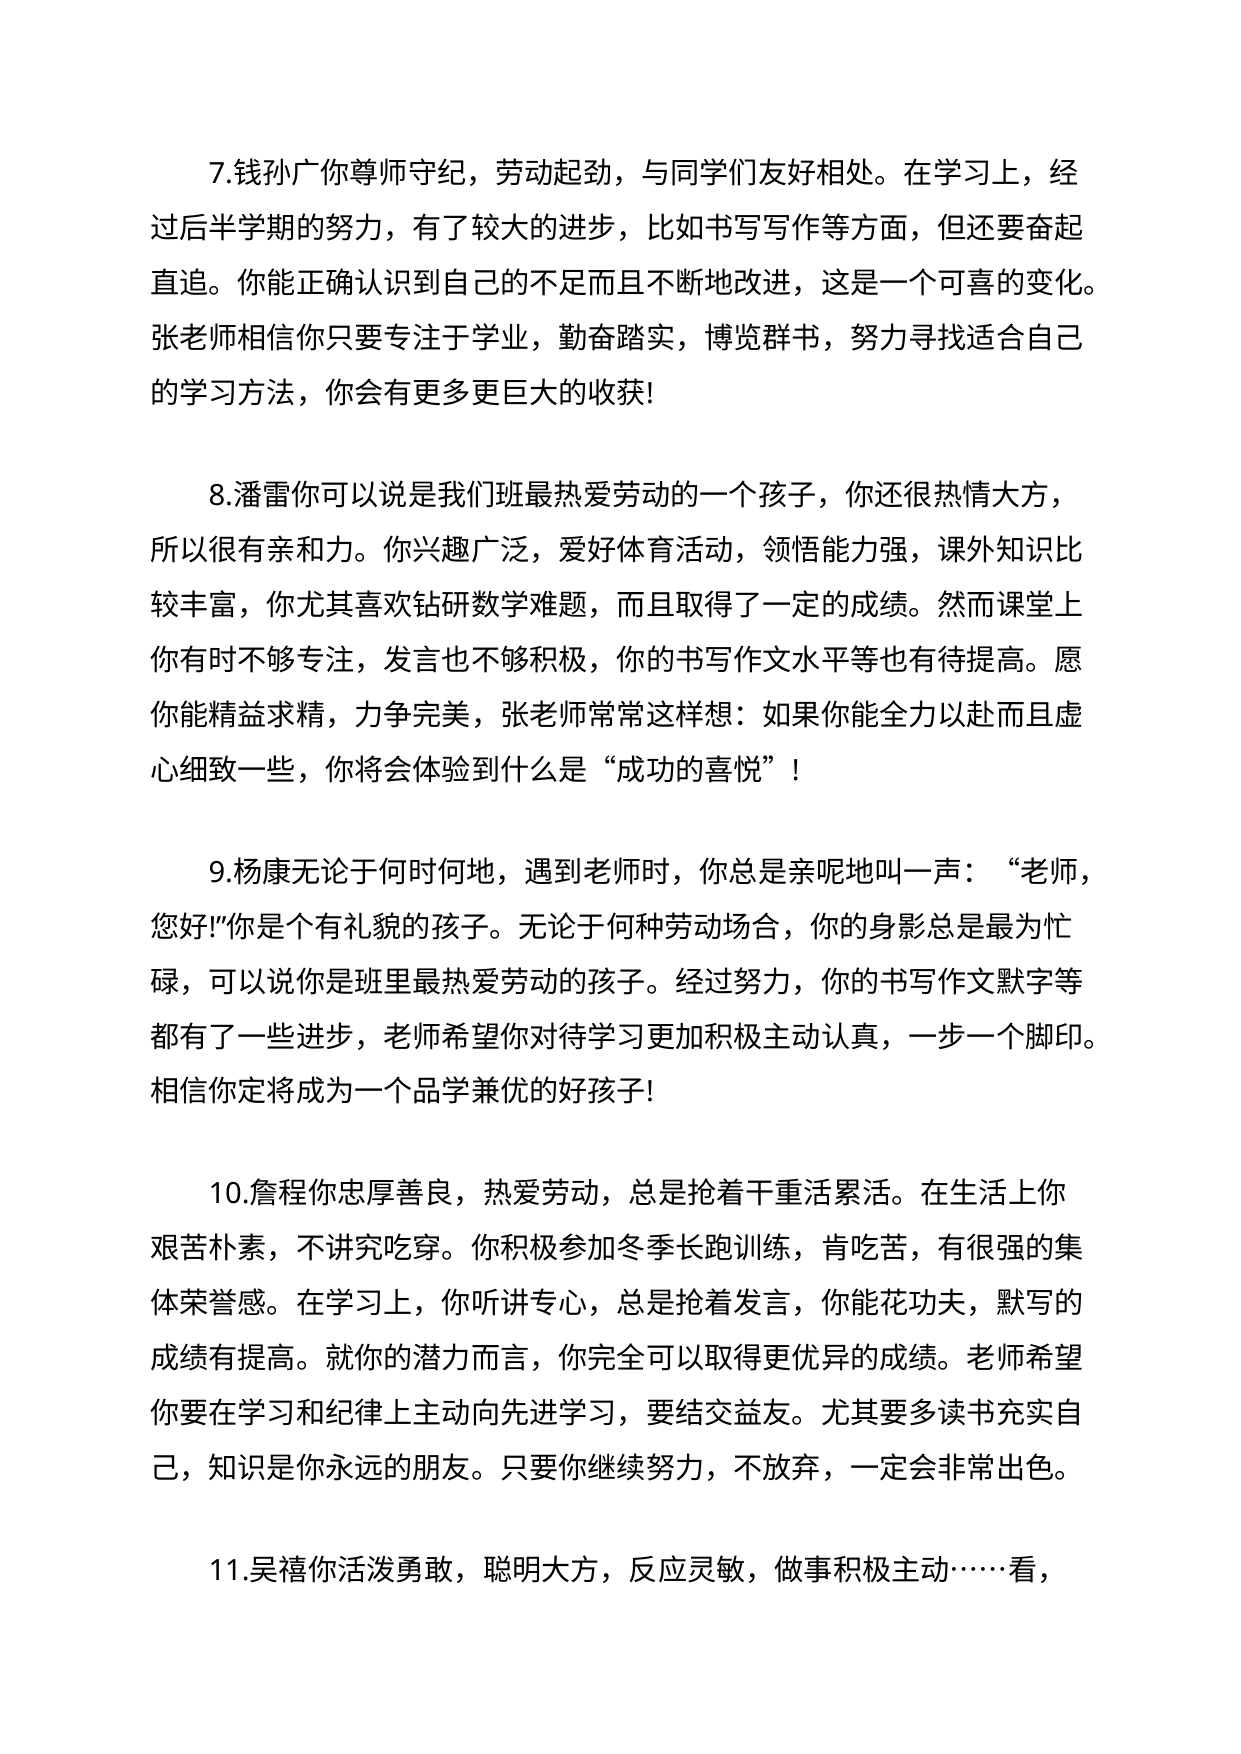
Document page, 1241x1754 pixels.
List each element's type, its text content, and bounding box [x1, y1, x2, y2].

text 9.杨康无论于何时何地，遇到老师时，你总是亲呢地叫一声：“老师，您好!”你是个有礼貌的孩子。无论于何种劳动场合，你的身影总是最为忙碌，可以说你是班里最热爱劳动的孩子。经过努力，你的书写作文默字等都有了一些进步，老师希望你对待学习更加积极主动认真，一步一个脚印。相信你定将成为一个品学兼优的好孩子! [150, 848, 1090, 1110]
text 10.詹程你忠厚善良，热爱劳动，总是抢着干重活累活。在生活上你艰苦朴素，不讲究吃穿。你积极参加冬季长跑训练，肯吃苦，有很强的集体荣誉感。在学习上，你听讲专心，总是抢着发言，你能花功夫，默写的成绩有提高。就你的潜力而言，你完全可以取得更优异的成绩。老师希望你要在学习和纪律上主动向先进学习，要结交益友。尤其要多读书充实自己，知识是你永远的朋友。只要你继续努力，不放弃，一定会非常出色。 [150, 1170, 1090, 1487]
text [150, 1546, 1090, 1589]
text 8.潘雷你可以说是我们班最热爱劳动的一个孩子，你还很热情大方，所以很有亲和力。你兴趣广泛，爱好体育活动，领悟能力强，课外知识比较丰富，你尤其喜欢钻研数学难题，而且取得了一定的成绩。然而课堂上你有时不够专注，发言也不够积极，你的书写作文水平等也有待提高。愿你能精益求精，力争完美，张老师常常这样想：如果你能全力以赴而且虚心细致一些，你将会体验到什么是“成功的喜悦”! [150, 472, 1090, 789]
text 7.钱孙广你尊师守纪，劳动起劲，与同学们友好相处。在学习上，经过后半学期的努力，有了较大的进步，比如书写写作等方面，但还要奋起直追。你能正确认识到自己的不足而且不断地改进，这是一个可喜的变化。张老师相信你只要专注于学业，勤奋踏实，博览群书，努力寻找适合自己的学习方法，你会有更多更巨大的收获! [150, 150, 1090, 412]
